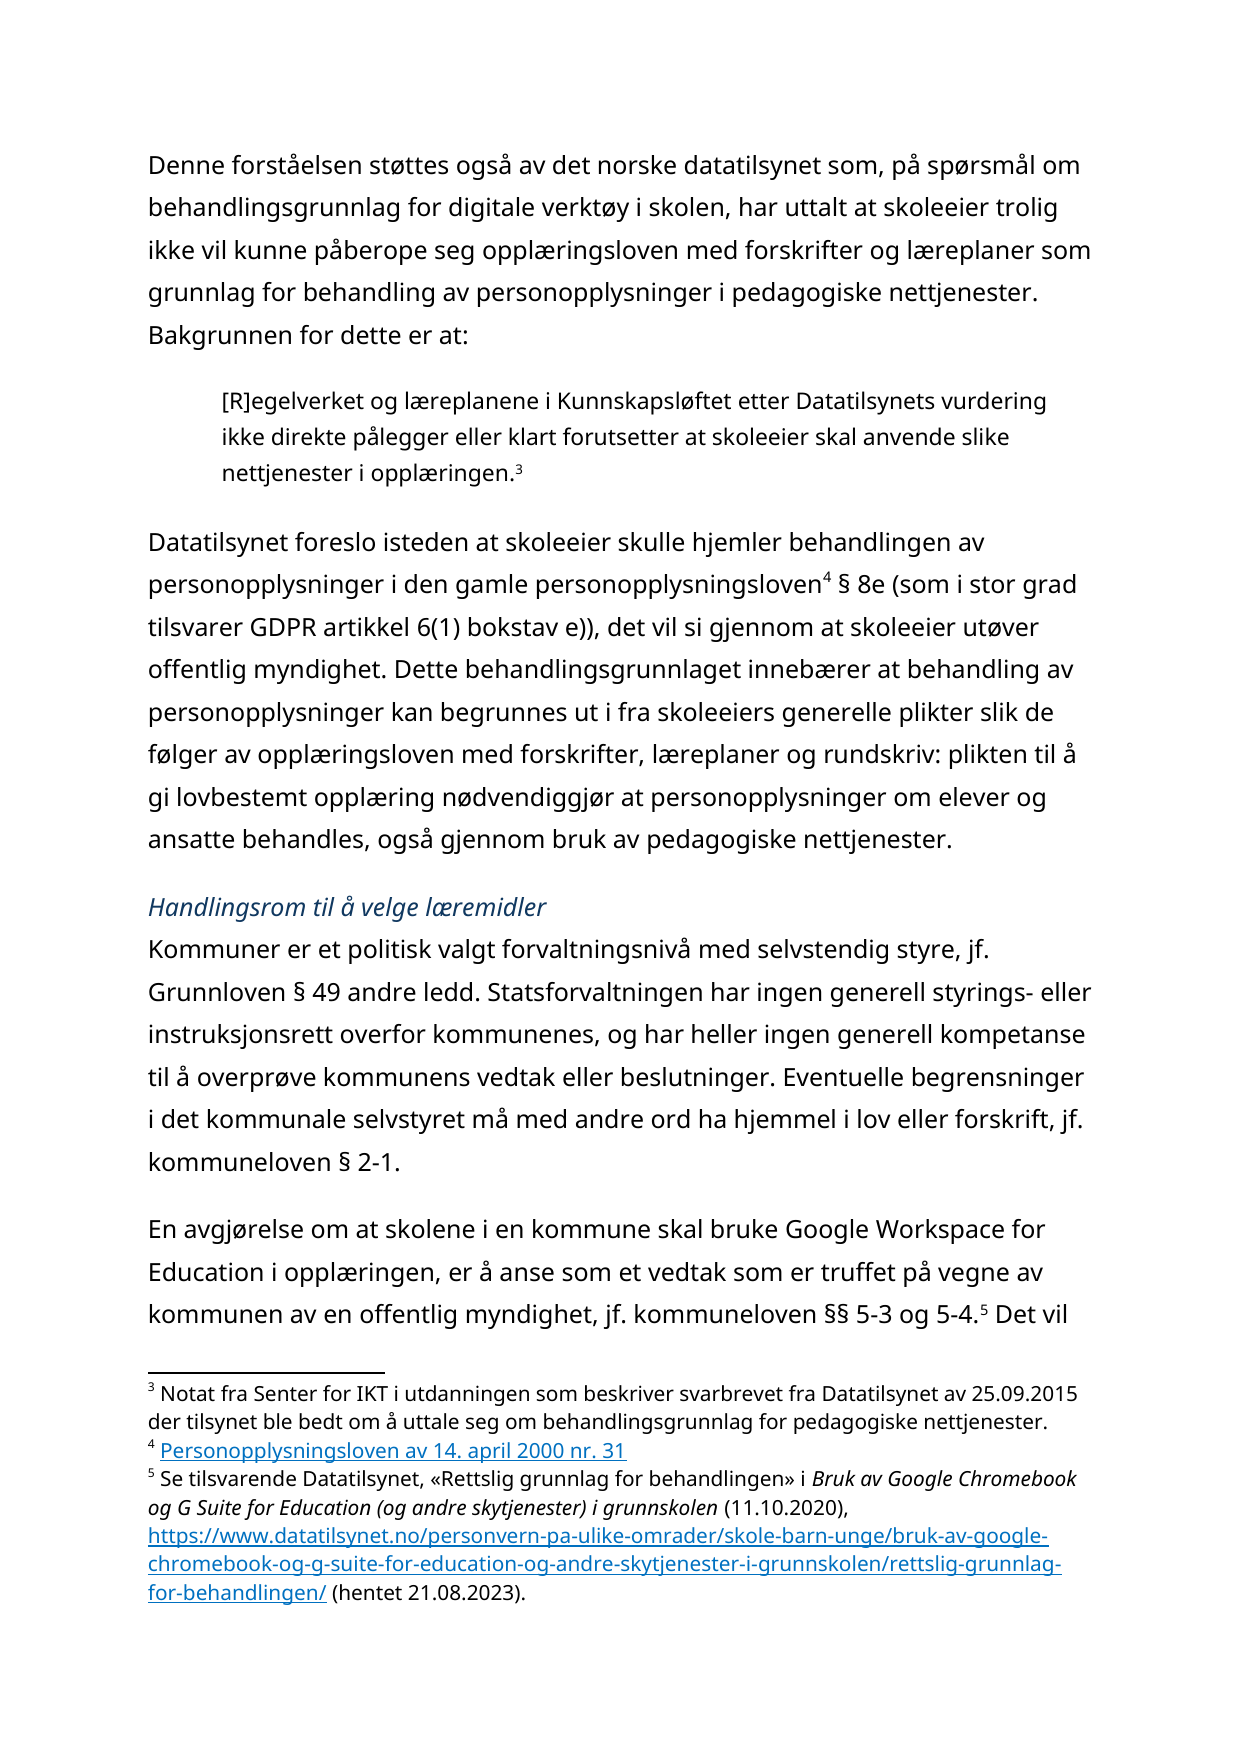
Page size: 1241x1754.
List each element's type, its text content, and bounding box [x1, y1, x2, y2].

text Denne forståelsen støttes også av det norske datatilsynet som, på spørsmål om behandlingsgrunnlag for digitale verktøy i skolen, har uttalt at skoleeier trolig ikke vil kunne påberope seg opplæringsloven med forskrifter og læreplaner som grunnlag for behandling av personopplysninger i pedagogiske nettjenester. Bakgrunnen for dette er at: [148, 148, 1093, 352]
text Datatilsynet foreslo isteden at skoleeier skulle hjemler behandlingen av personopplysninger i den gamle personopplysningsloven § 8e (som i stor grad tilsvarer GDPR artikkel 6(1) bokstav e)), det vil si gjennom at skoleeier utøver offentlig myndighet. Dette behandlingsgrunnlaget innebærer at behandling av personopplysninger kan begrunnes ut i fra skoleeiers generelle plikter slik de følger av opplæringsloven med forskrifter, læreplaner og rundskriv: plikten til å gi lovbestemt opplæring nødvendiggjør at personopplysninger om elever og ansatte behandles, også gjennom bruk av pedagogiske nettjenester. [148, 524, 1093, 856]
subtitle Handlingsrom til å velge læremidler [148, 889, 1093, 923]
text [148, 1212, 1093, 1331]
text Kommuner er et politisk valgt forvaltningsnivå med selvstendig styre, jf. Grunnloven § 49 andre ledd. Statsforvaltningen har ingen generell styrings- eller instruksjonsrett overfor kommunenes, og har heller ingen generell kompetanse til å overprøve kommunens vedtak eller beslutninger. Eventuelle begrensninger i det kommunale selvstyret må med andre ord ha hjemmel i lov eller forskrift, jf. kommuneloven § 2-1. [148, 932, 1093, 1178]
text [R]egelverket og læreplanene i Kunnskapsløftet etter Datatilsynets vurdering ikke direkte pålegger eller klart forutsetter at skoleeier skal anvende slike nettjenester i opplæringen. [221, 385, 1093, 488]
